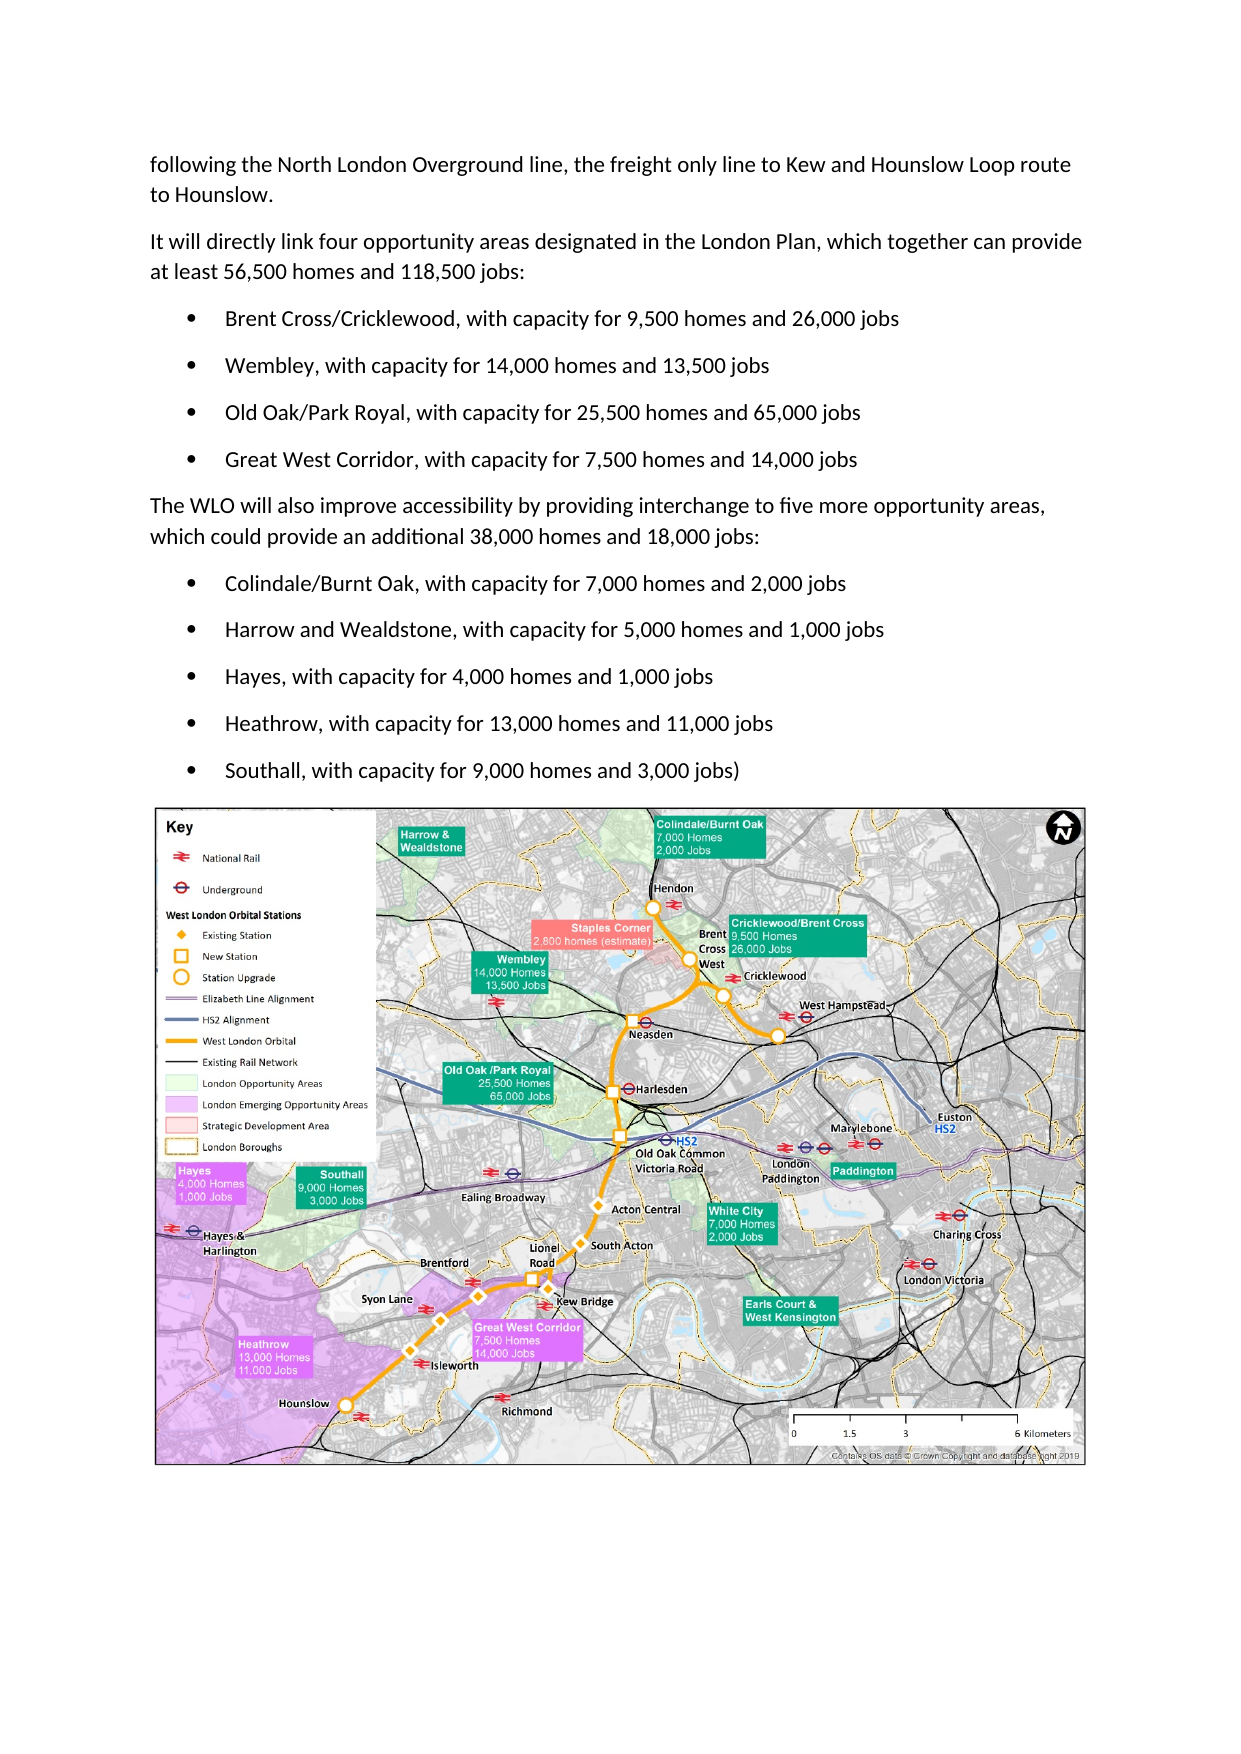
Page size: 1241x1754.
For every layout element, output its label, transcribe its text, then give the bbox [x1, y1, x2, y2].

picture [150, 803, 1091, 1469]
list Old Oak/Park Royal, with capacity for 25,500 homes and 65,000 jobs [187, 398, 1090, 426]
list Heathrow, with capacity for 13,000 homes and 11,000 jobs [187, 709, 1090, 737]
list Great West Corridor, with capacity for 7,500 homes and 14,000 jobs [187, 445, 1090, 473]
list Colindale/Burnt Oak, with capacity for 7,000 homes and 2,000 jobs [187, 569, 1090, 597]
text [150, 150, 1090, 208]
text It will directly link four opportunity areas designated in the London Plan, which together can provide at least 56,500 homes and 118,500 jobs: [150, 227, 1090, 285]
list Brent Cross/Cricklewood, with capacity for 9,500 homes and 26,000 jobs [187, 304, 1090, 332]
list Hayes, with capacity for 4,000 homes and 1,000 jobs [187, 662, 1090, 691]
list Harrow and Wealdstone, with capacity for 5,000 homes and 1,000 jobs [187, 616, 1090, 644]
list Southall, with capacity for 9,000 homes and 3,000 jobs) [187, 756, 1090, 784]
list Wembley, with capacity for 14,000 homes and 13,500 jobs [187, 351, 1090, 379]
text The WLO will also improve accessibility by providing interchange to five more opportunity areas, which could provide an additional 38,000 homes and 18,000 jobs: [150, 492, 1090, 550]
